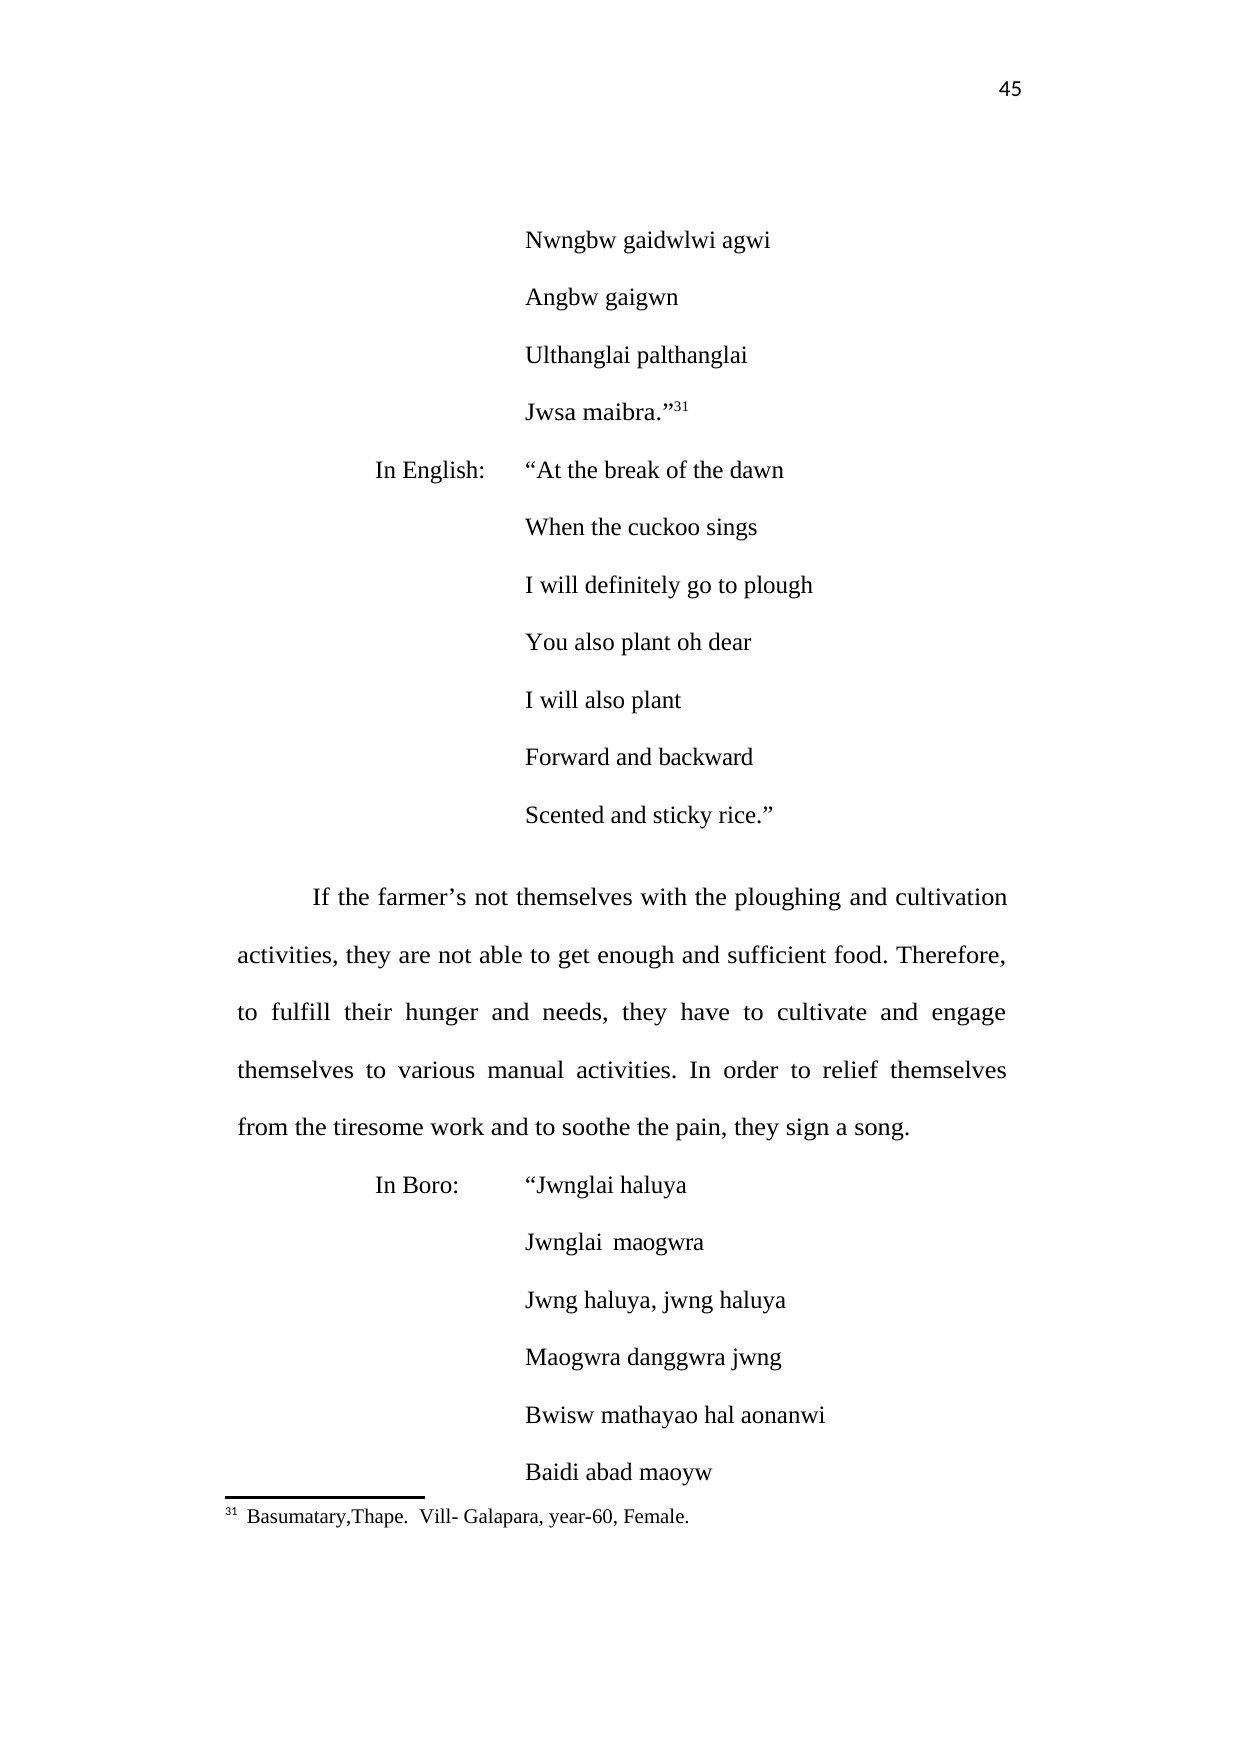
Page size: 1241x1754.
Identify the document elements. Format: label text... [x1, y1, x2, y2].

text Forward and backward [450, 742, 1022, 771]
text Baidi abad maoyw [450, 1457, 1022, 1486]
text Jwng haluya, jwng haluya [450, 1285, 1022, 1314]
text In English: “At the break of the dawn [300, 455, 1022, 484]
text I will also plant [450, 685, 1022, 714]
text Jwnglai maogwra [450, 1227, 1022, 1256]
text In Boro: “Jwnglai haluya [300, 1170, 1022, 1199]
text Scented and sticky rice.” [525, 800, 1022, 829]
text You also plant oh dear [450, 627, 1022, 656]
text Angbw gaigwn [525, 282, 1022, 311]
text Maogwra danggwra jwng [450, 1342, 1022, 1371]
text Ulthanglai palthanglai [450, 340, 1022, 369]
text Bwisw mathayao hal aonanwi [450, 1400, 1022, 1429]
text When the cuckoo sings [450, 512, 1022, 541]
text Nwngbw gaidwlwi agwi [525, 225, 1022, 254]
text I will definitely go to plough [450, 570, 1022, 599]
text Jwsa maibra.” [450, 397, 1022, 426]
text If the farmer’s not themselves with the ploughing and cultivation activities, they are not able to get enough and sufficient food. Therefore, to fulfill their hunger and needs, they have to cultivate and engage themselves to various manual activities. In order to relief themselves from the tiresome work and to soothe the pain, they sign a song. [237, 882, 1008, 1141]
